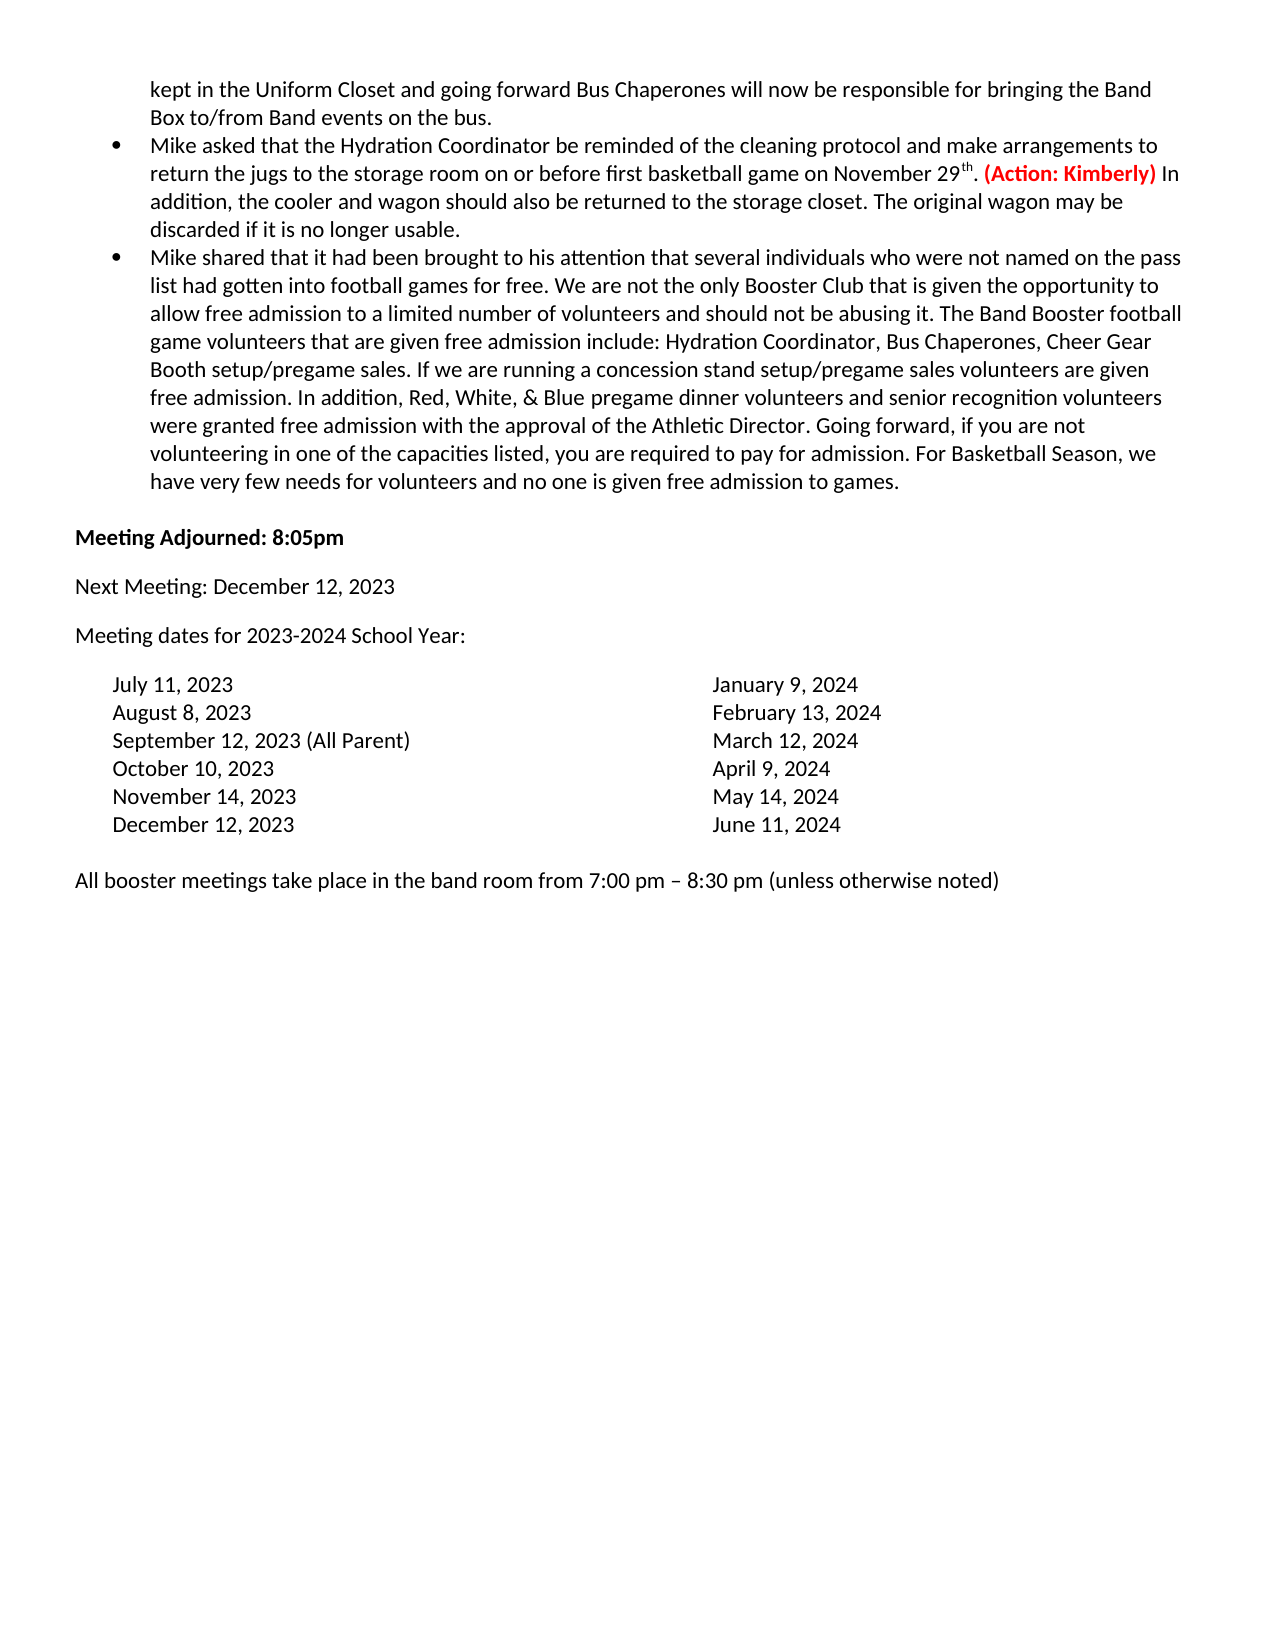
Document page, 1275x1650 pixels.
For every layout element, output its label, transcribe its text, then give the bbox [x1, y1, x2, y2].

text July 11, 2023 [112, 670, 585, 698]
text March 12, 2024 [712, 726, 1185, 754]
text October 10, 2023 [112, 754, 585, 782]
text January 9, 2024 [712, 670, 1185, 698]
text Next Meeting: December 12, 2023 [75, 572, 1185, 600]
list Meeting Adjourned: 8:05pm [75, 523, 1185, 551]
list Mike asked that the Hydration Coordinator be reminded of the cleaning protocol and make arrangements to return the jugs to the storage room on or before first basketball game on November 29th. (Action: Kimberly) In addition, the cooler and wagon should also be returned to the storage closet. The original wagon may be discarded if it is no longer usable. [112, 131, 1185, 243]
text June 11, 2024 [712, 810, 1185, 838]
text August 8, 2023 [112, 698, 585, 726]
text Meeting dates for 2023-2024 School Year: [75, 621, 1200, 649]
list Mike shared that it had been brought to his attention that several individuals who were not named on the pass list had gotten into football games for free. We are not the only Booster Club that is given the opportunity to allow free admission to a limited number of volunteers and should not be abusing it. The Band Booster football game volunteers that are given free admission include: Hydration Coordinator, Bus Chaperones, Cheer Gear Booth setup/pregame sales. If we are running a concession stand setup/pregame sales volunteers are given free admission. In addition, Red, White, & Blue pregame dinner volunteers and senior recognition volunteers were granted free admission with the approval of the Athletic Director. Going forward, if you are not volunteering in one of the capacities listed, you are required to pay for admission. For Basketball Season, we have very few needs for volunteers and no one is given free admission to games. [112, 243, 1185, 495]
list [112, 75, 1185, 131]
text May 14, 2024 [712, 782, 1185, 810]
text All booster meetings take place in the band room from 7:00 pm – 8:30 pm (unless otherwise noted) [75, 866, 1200, 894]
text February 13, 2024 [712, 698, 1185, 726]
text December 12, 2023 [112, 810, 585, 838]
text September 12, 2023 (All Parent) [112, 726, 585, 754]
text November 14, 2023 [112, 782, 585, 810]
text April 9, 2024 [712, 754, 1185, 782]
